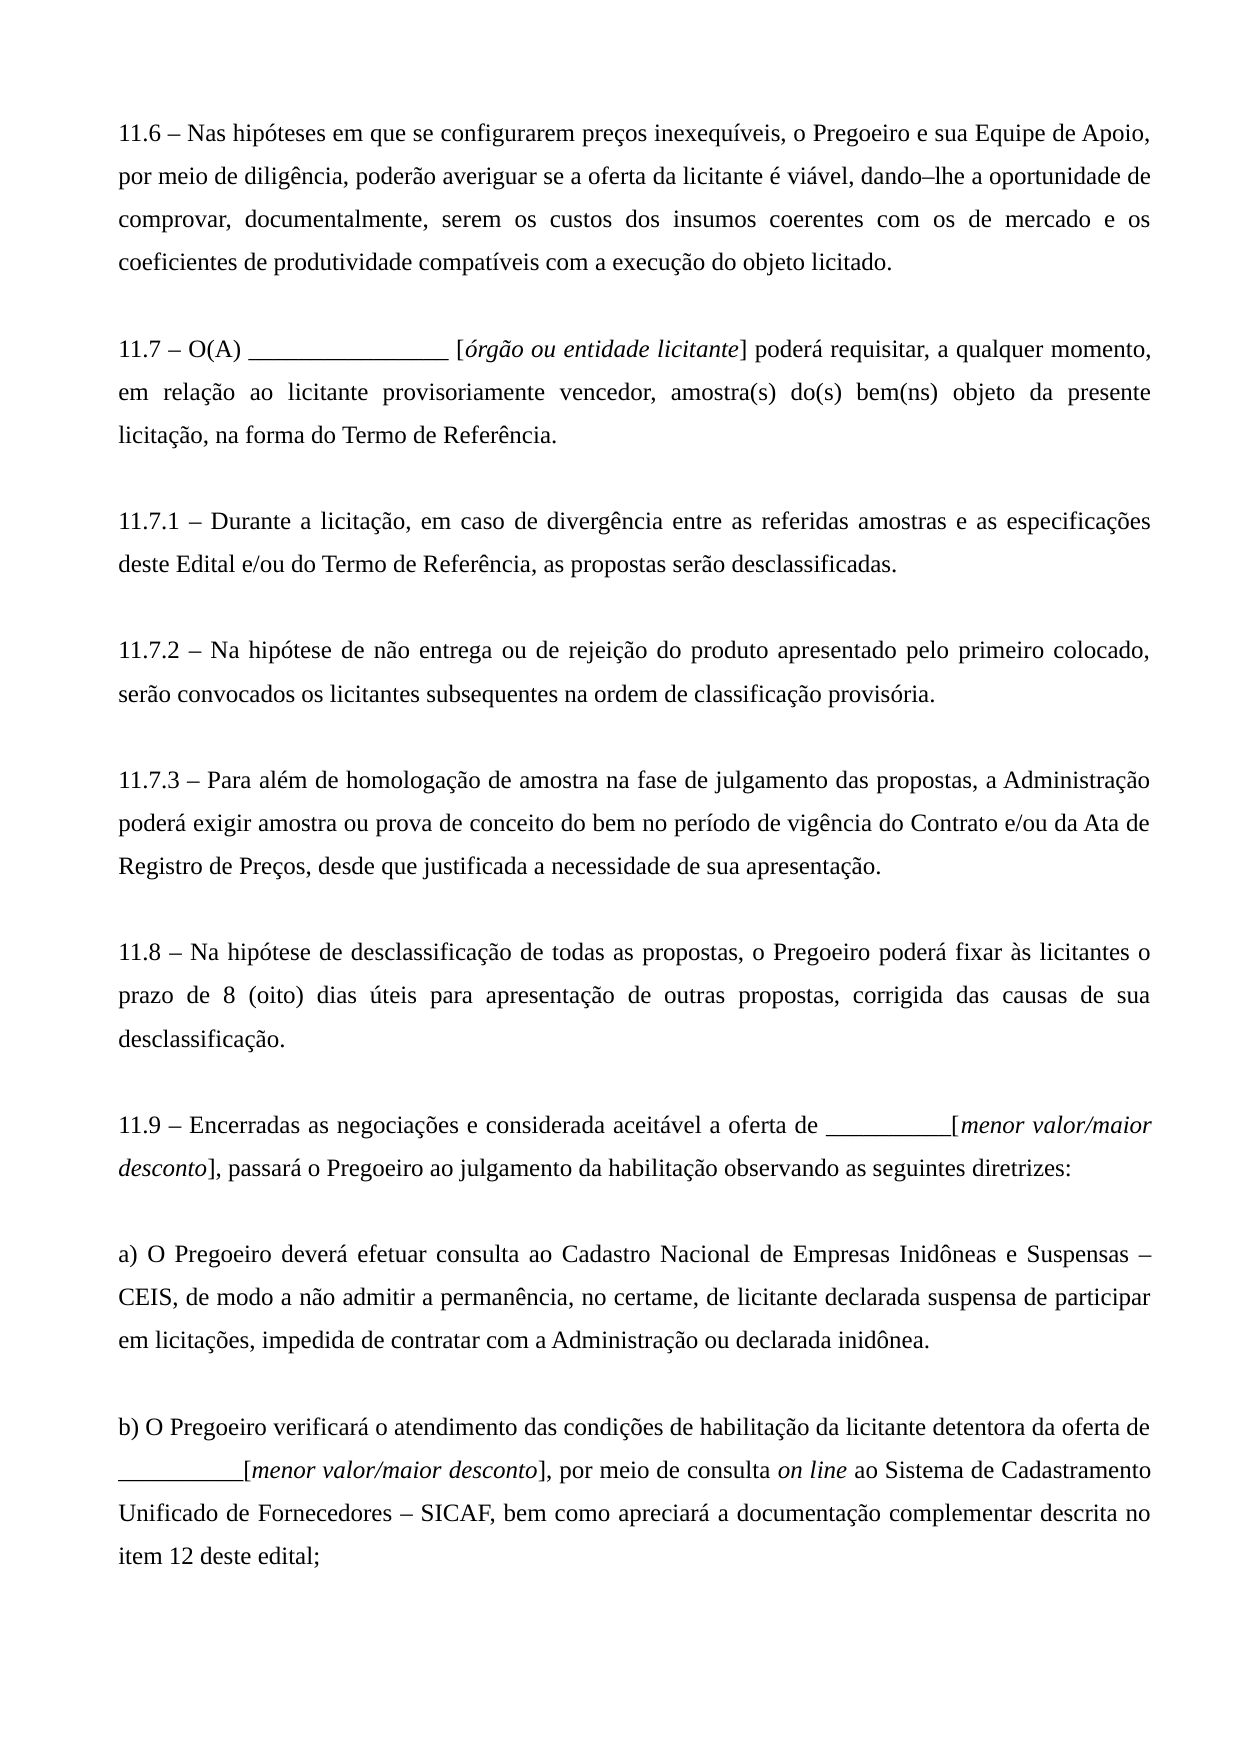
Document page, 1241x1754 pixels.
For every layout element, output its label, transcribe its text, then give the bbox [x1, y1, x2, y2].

text a) O Pregoeiro deverá efetuar consulta ao Cadastro Nacional de Empresas Inidôneas e Suspensas – CEIS, de modo a não admitir a permanência, no certame, de licitante declarada suspensa de participar em licitações, impedida de contratar com a Administração ou declarada inidônea. [118, 1239, 1152, 1354]
text 11.8 – Na hipótese de desclassificação de todas as propostas, o Pregoeiro poderá fixar às licitantes o prazo de 8 (oito) dias úteis para apresentação de outras propostas, corrigida das causas de sua desclassificação. [118, 937, 1152, 1052]
text 11.7.3 – Para além de homologação de amostra na fase de julgamento das propostas, a Administração poderá exigir amostra ou prova de conceito do bem no período de vigência do Contrato e/ou da Ata de Registro de Preços, desde que justificada a necessidade de sua apresentação. [118, 765, 1152, 880]
text b) O Pregoeiro verificará o atendimento das condições de habilitação da licitante detentora da oferta de __________[menor valor/maior desconto], por meio de consulta on line ao Sistema de Cadastramento Unificado de Fornecedores – SICAF, bem como apreciará a documentação complementar descrita no item 12 deste edital; [118, 1412, 1152, 1570]
text 11.7.2 – Na hipótese de não entrega ou de rejeição do produto apresentado pelo primeiro colocado, serão convocados os licitantes subsequentes na ordem de classificação provisória. [118, 636, 1152, 707]
text 11.7.1 – Durante a licitação, em caso de divergência entre as referidas amostras e as especificações deste Edital e/ou do Termo de Referência, as propostas serão desclassificadas. [118, 506, 1152, 578]
text 11.9 – Encerradas as negociações e considerada aceitável a oferta de __________[menor valor/maior desconto], passará o Pregoeiro ao julgamento da habilitação observando as seguintes diretrizes: [118, 1110, 1152, 1182]
text 11.6 – Nas hipóteses em que se configurarem preços inexequíveis, o Pregoeiro e sua Equipe de Apoio, por meio de diligência, poderão averiguar se a oferta da licitante é viável, dando–lhe a oportunidade de comprovar, documentalmente, serem os custos dos insumos coerentes com os de mercado e os coeficientes de produtividade compatíveis com a execução do objeto licitado. [118, 118, 1152, 276]
text 11.7 – O(A) ________________ [órgão ou entidade licitante] poderá requisitar, a qualquer momento, em relação ao licitante provisoriamente vencedor, amostra(s) do(s) bem(ns) objeto da presente licitação, na forma do Termo de Referência. [118, 334, 1152, 449]
